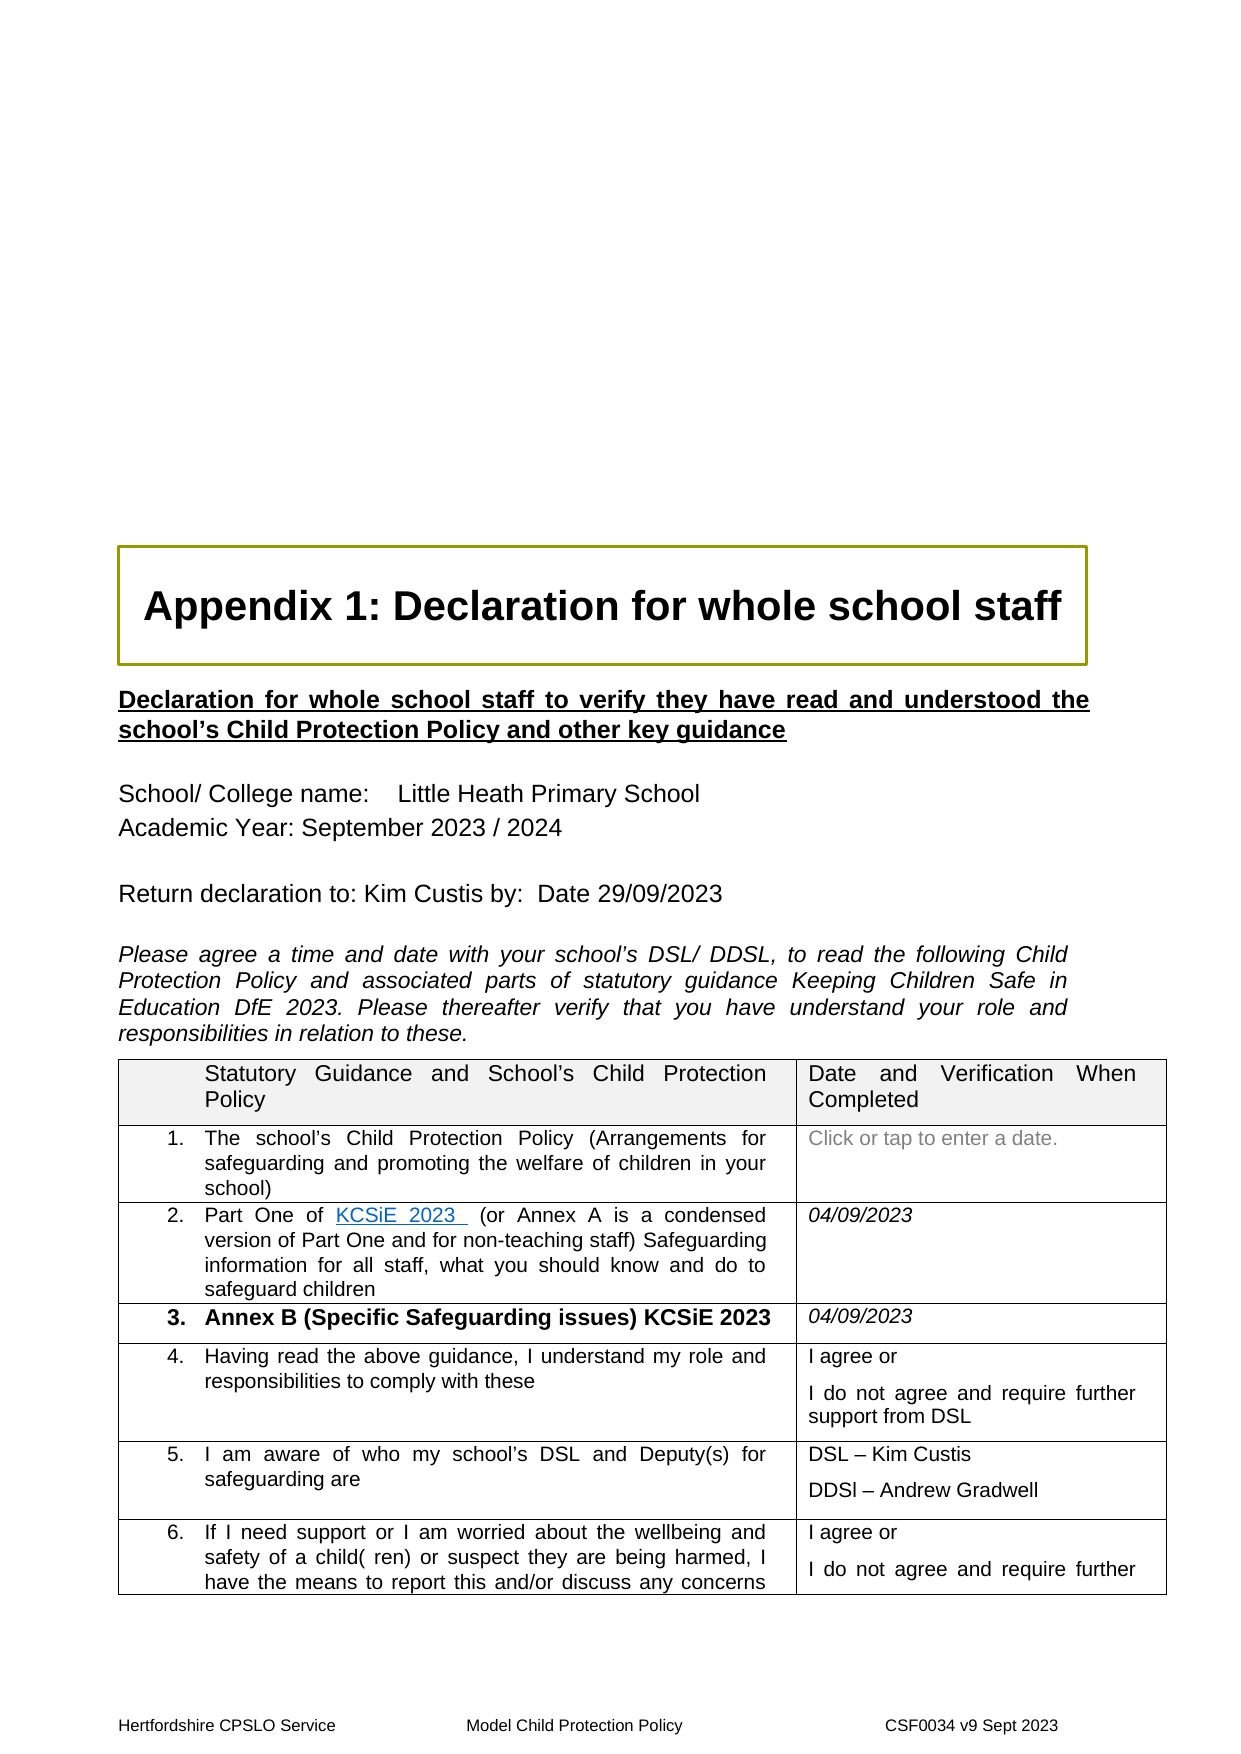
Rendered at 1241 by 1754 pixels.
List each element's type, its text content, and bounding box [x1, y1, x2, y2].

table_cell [119, 1520, 796, 1594]
text Return declaration to: Kim Custis by: Date [118, 879, 1090, 908]
text Please agree a time and date with your school’s DSL/ DDSL, to read the following Child Protection Policy and associated parts of statutory guidance Keeping Children Safe in Education DfE 2023. Please thereafter verify that you have understand your role and responsibilities in relation to these. [118, 941, 1071, 1046]
table_header Date and Verification When Completed [797, 1060, 1166, 1125]
table_cell The school’s Child Protection Policy (Arrangements for safeguarding and promoting the welfare of children in your school) [119, 1126, 796, 1202]
table_cell Part One of KCSiE 2023 (or Annex A is a condensed version of Part One and for non-teaching staff) Safeguarding information for all staff, what you should know and do to safeguard children [119, 1203, 796, 1303]
table_cell I agree or I do not agree and require further support from DSL [797, 1344, 1166, 1441]
text Declaration for whole school staff to verify they have read and understood the school’s Child Protection Policy and other key guidance [118, 686, 1090, 710]
text Academic Year: September 2023 / 2024 [118, 812, 1090, 841]
table_cell Annex B (Specific Safeguarding issues) KCSiE 2023 [119, 1304, 796, 1343]
text School/ College name: Little Heath Primary School [118, 779, 1090, 808]
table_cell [797, 1520, 1166, 1594]
text Declaration for whole school staff to verify they have read and understood the school’s Child Protection Policy and other key guidance [118, 712, 1090, 744]
table_cell I am aware of who my school’s DSL and Deputy(s) for safeguarding are [119, 1442, 796, 1519]
table_cell Having read the above guidance, I understand my role and responsibilities to comply with these [119, 1344, 796, 1441]
table_header Statutory Guidance and School’s Child Protection Policy [119, 1060, 796, 1125]
table_cell DSL – Kim Custis DDSl – Andrew Gradwell [797, 1442, 1166, 1519]
